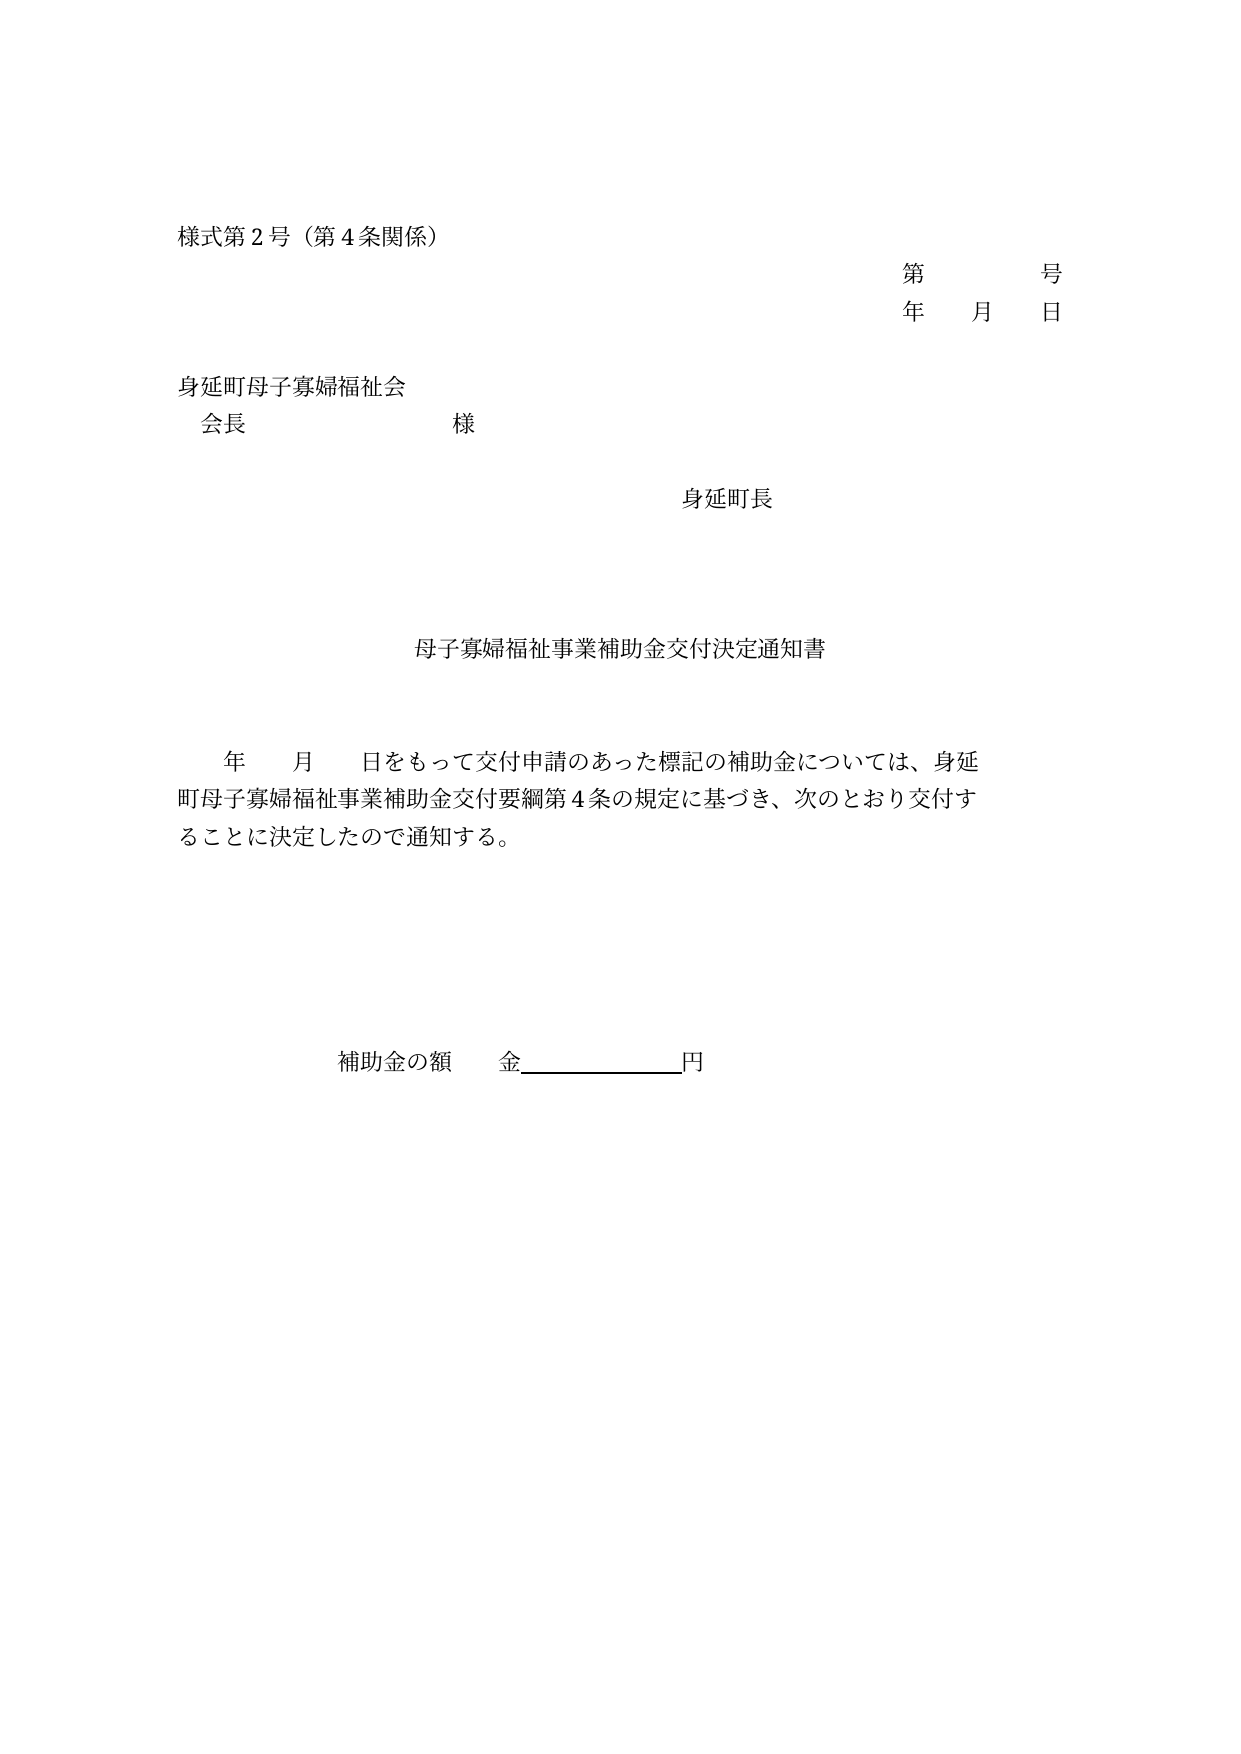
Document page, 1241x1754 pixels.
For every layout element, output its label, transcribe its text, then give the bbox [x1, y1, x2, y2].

text 会長 様 [177, 404, 1063, 442]
text 第 号 [177, 254, 1063, 292]
text 身延町長 [177, 479, 1063, 517]
text ることに決定したので通知する。 [177, 817, 1063, 854]
text 年 月 日をもって交付申請のあった標記の補助金については、身延 [177, 742, 1063, 779]
text 身延町母子寡婦福祉会 [177, 367, 1063, 404]
text 年 月 日 [177, 292, 1063, 329]
text 母子寡婦福祉事業補助金交付決定通知書 [177, 629, 1063, 667]
text 様式第2号（第4条関係） [177, 217, 1063, 254]
text 補助金の額 金 円 [177, 1042, 1063, 1079]
text 町母子寡婦福祉事業補助金交付要綱第4条の規定に基づき、次のとおり交付す [177, 779, 1063, 817]
